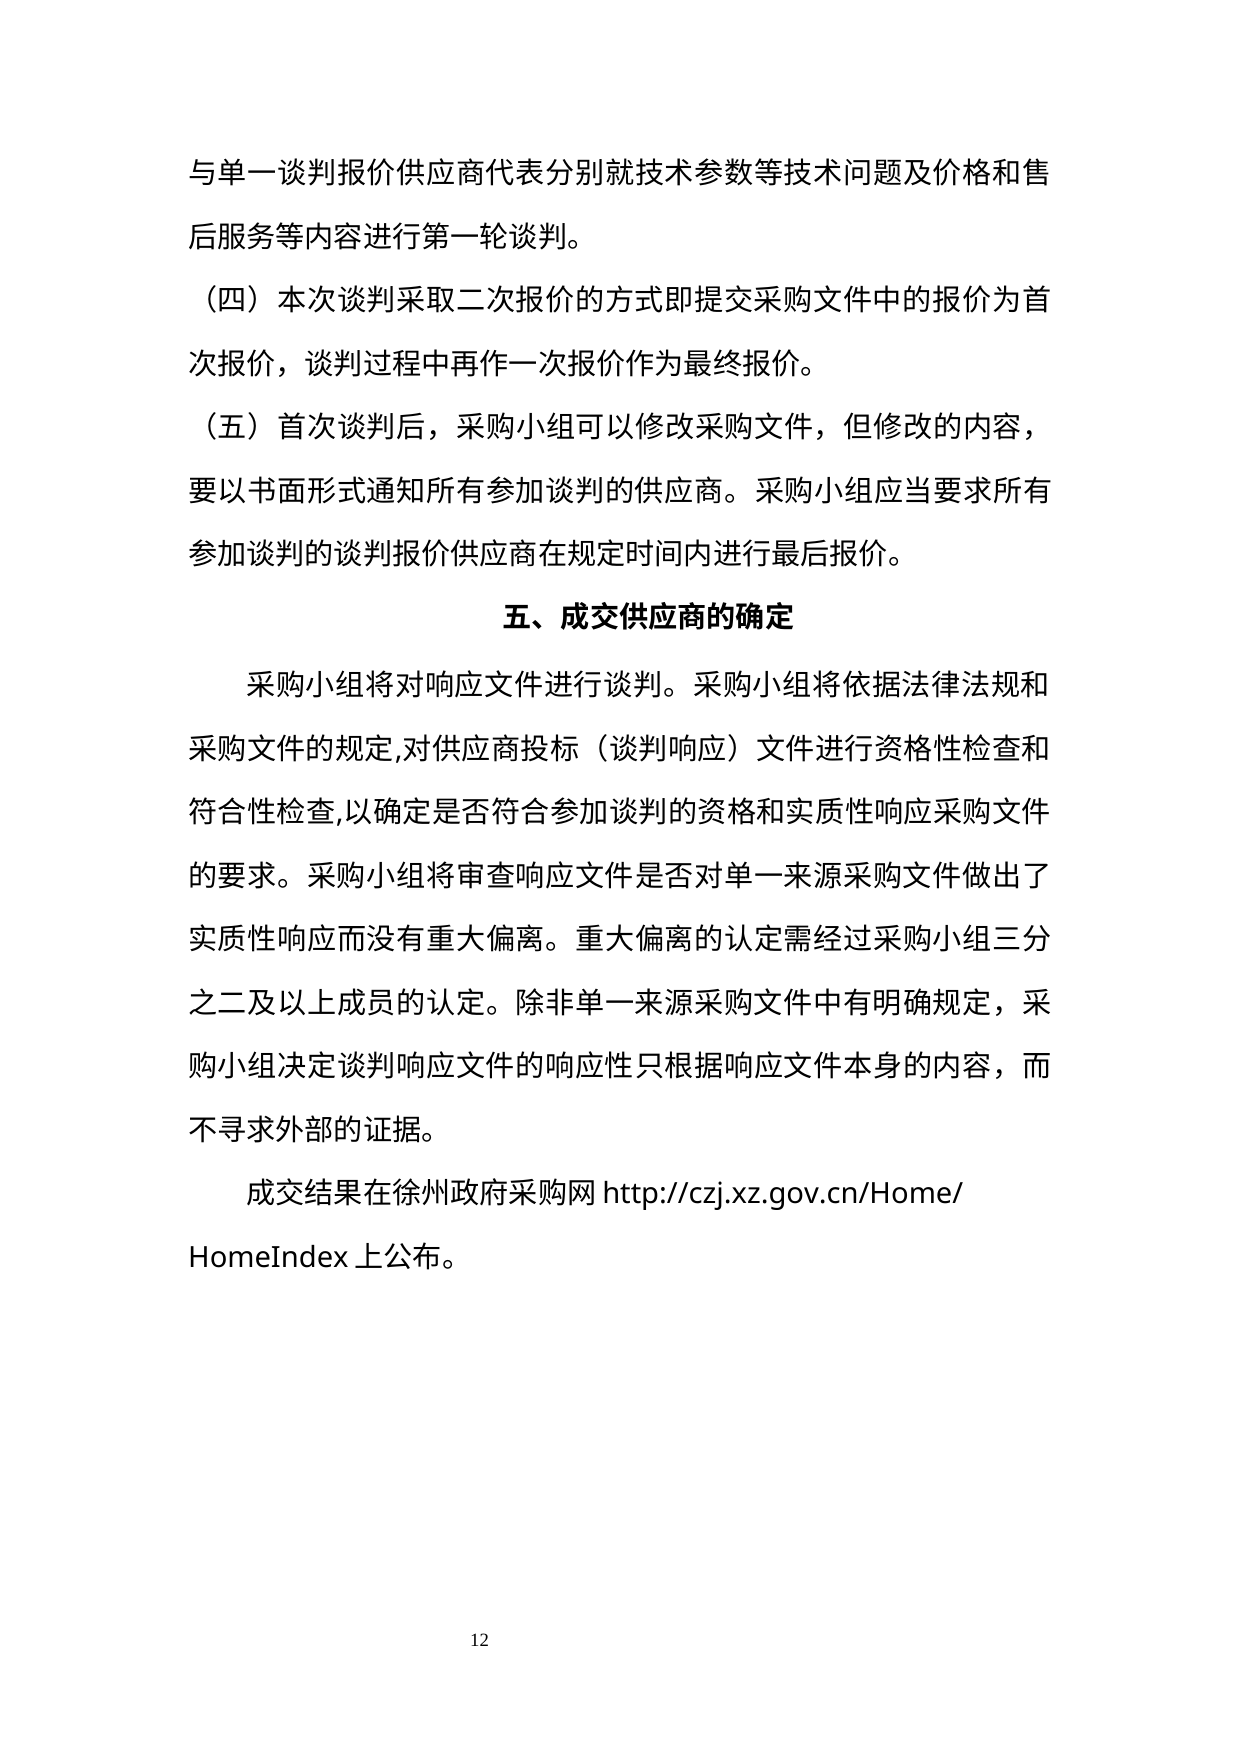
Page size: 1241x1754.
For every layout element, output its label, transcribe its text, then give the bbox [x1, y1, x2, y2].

text （四）本次谈判采取二次报价的方式即提交采购文件中的报价为首次报价，谈判过程中再作一次报价作为最终报价。 [188, 277, 1052, 383]
text （五）首次谈判后，采购小组可以修改采购文件，但修改的内容，要以书面形式通知所有参加谈判的供应商。采购小组应当要求所有参加谈判的谈判报价供应商在规定时间内进行最后报价。 [188, 404, 1052, 573]
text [188, 150, 1052, 256]
text 五、成交供应商的确定 [188, 594, 1052, 639]
text 采购小组将对响应文件进行谈判。采购小组将依据法律法规和采购文件的规定,对供应商投标（谈判响应）文件进行资格性检查和符合性检查,以确定是否符合参加谈判的资格和实质性响应采购文件的要求。采购小组将审查响应文件是否对单一来源采购文件做出了实质性响应而没有重大偏离。重大偏离的认定需经过采购小组三分之二及以上成员的认定。除非单一来源采购文件中有明确规定，采购小组决定谈判响应文件的响应性只根据响应文件本身的内容，而不寻求外部的证据。 [188, 662, 1052, 1148]
text 成交结果在徐州政府采购网http://czj.xz.gov.cn/Home/HomeIndex上公布。 [188, 1169, 1052, 1276]
